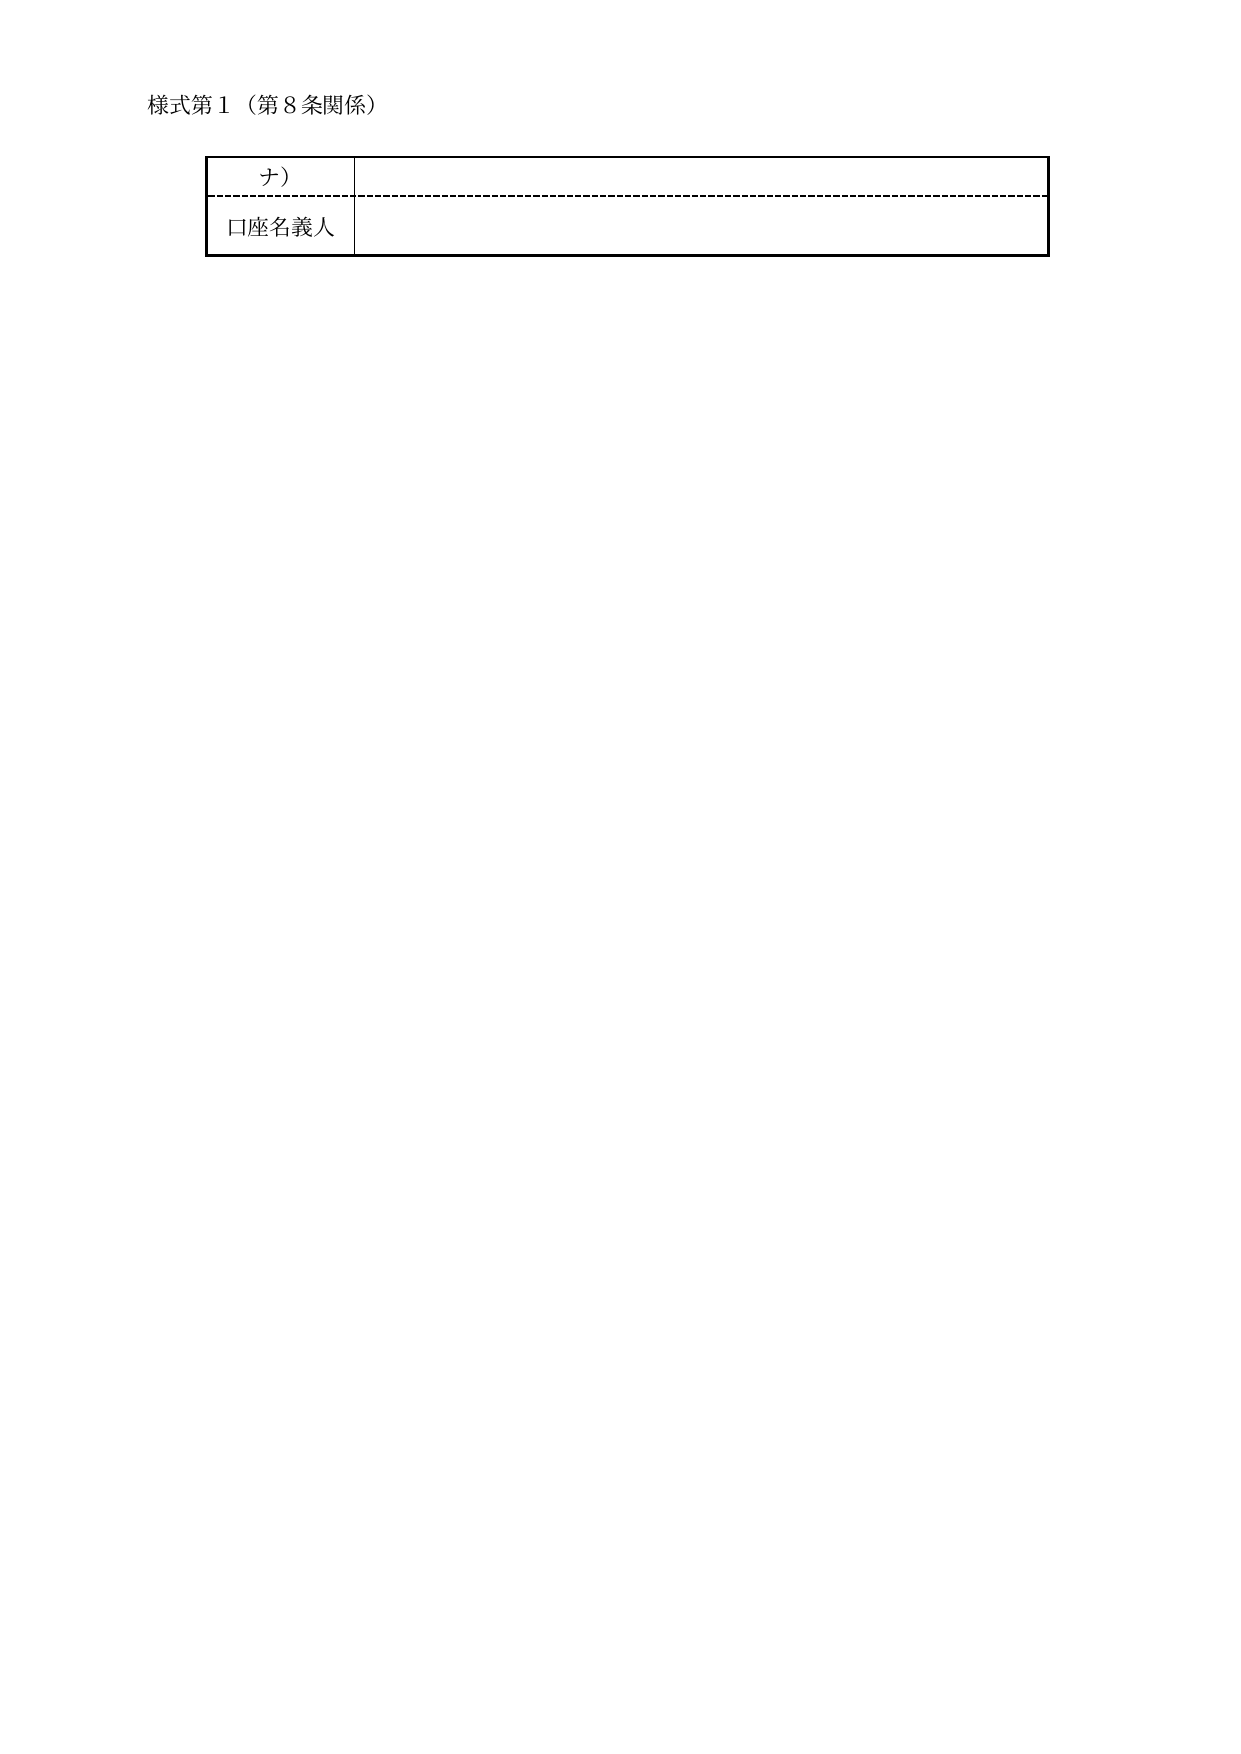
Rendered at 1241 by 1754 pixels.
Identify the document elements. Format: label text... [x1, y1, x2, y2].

table_cell [355, 195, 1047, 254]
table_cell 口座名義人 [208, 195, 354, 254]
table_cell [355, 158, 1047, 195]
table_cell （フリガナ） [208, 158, 354, 195]
